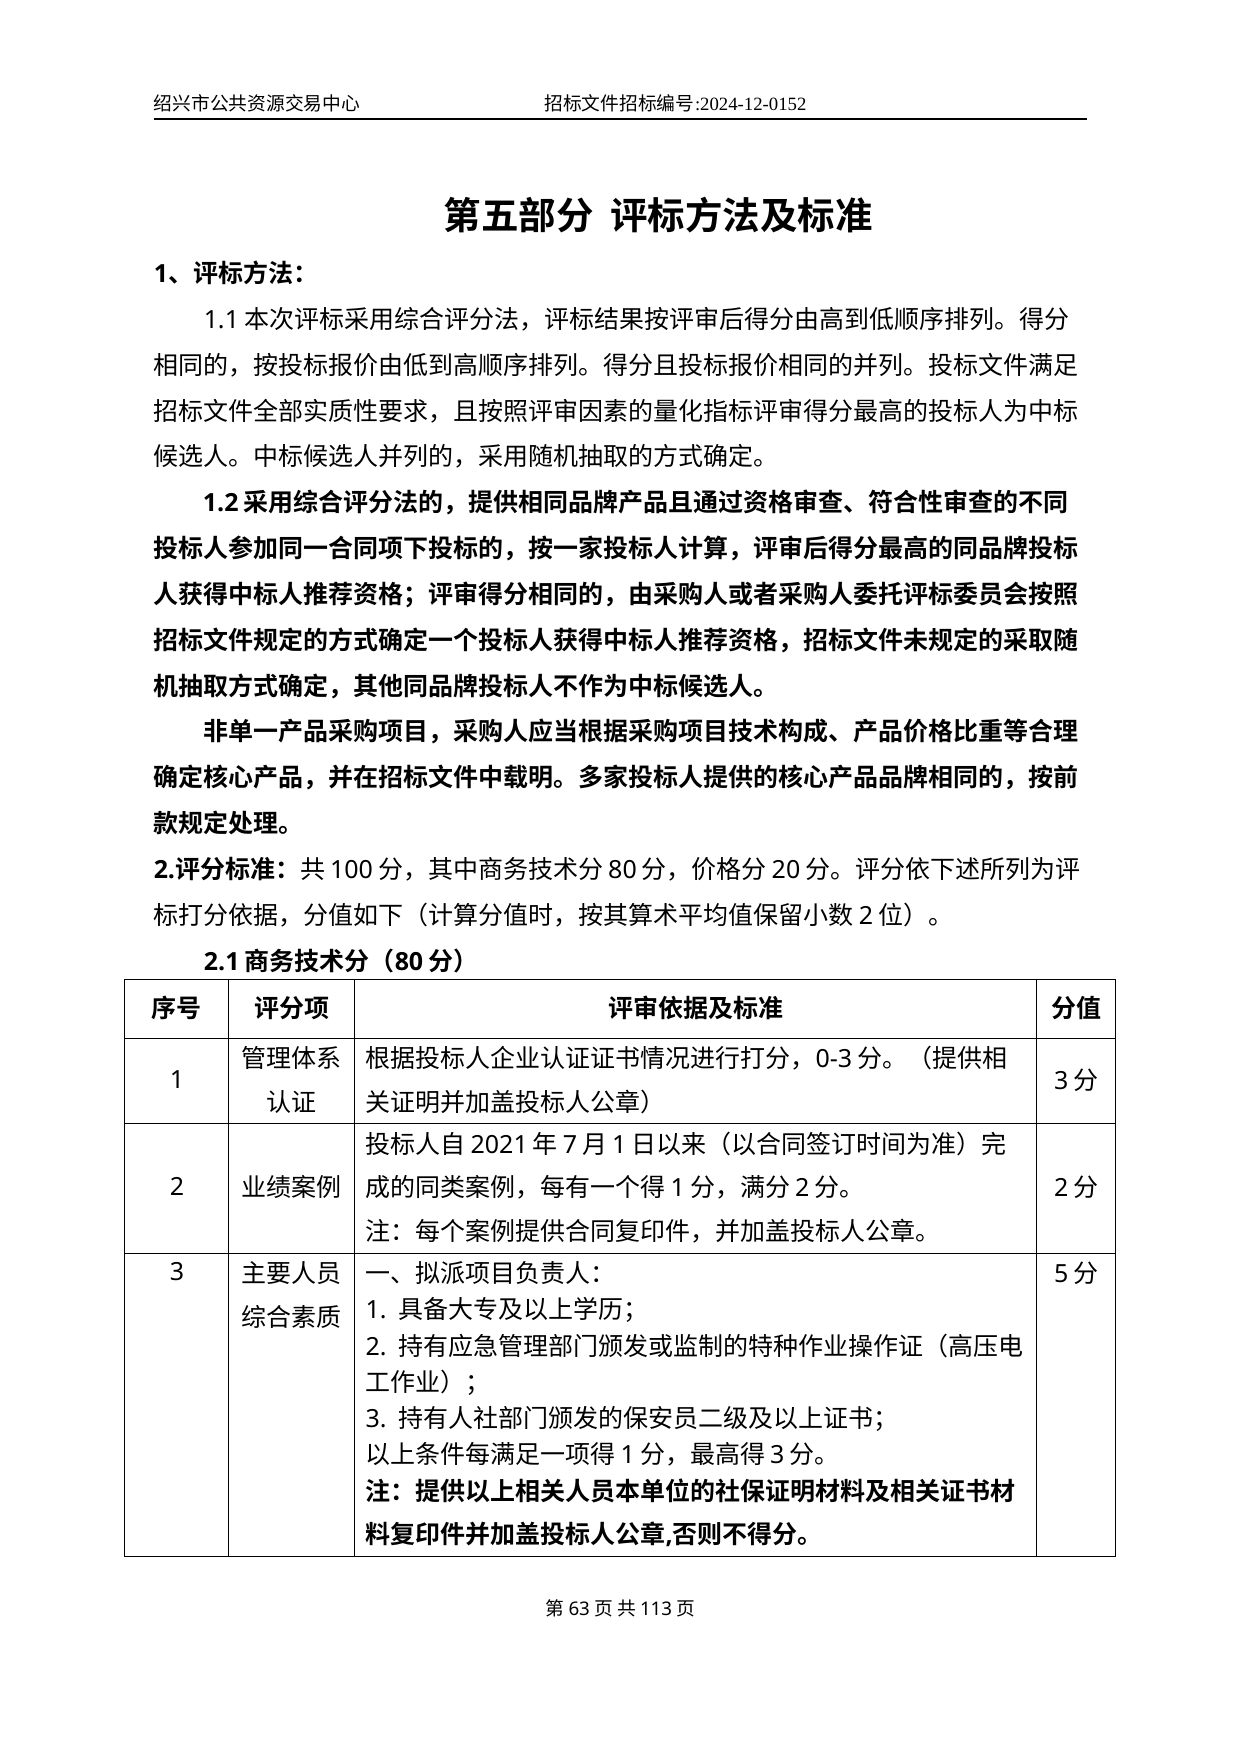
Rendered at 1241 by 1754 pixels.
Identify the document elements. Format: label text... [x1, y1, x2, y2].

text 第五部分 评标方法及标准 [153, 162, 1087, 246]
table_header 评审依据及标准 [355, 980, 1036, 1038]
text 2.评分标准：共100分，其中商务技术分80分，价格分20分。评分依下述所列为评标打分依据，分值如下（计算分值时，按其算术平均值保留小数2位）。 [153, 842, 1087, 933]
text 非单一产品采购项目，采购人应当根据采购项目技术构成、产品价格比重等合理确定核心产品，并在招标文件中载明。多家投标人提供的核心产品品牌相同的，按前款规定处理。 [153, 704, 1087, 842]
table_header 分值 [1037, 980, 1115, 1038]
table_cell 2分 [1037, 1124, 1115, 1252]
table_cell 业绩案例 [229, 1124, 354, 1252]
table_cell 3分 [1037, 1039, 1115, 1123]
table_cell 管理体系 认证 [229, 1039, 354, 1123]
text 1、评标方法： [153, 246, 1087, 292]
text 1.1本次评标采用综合评分法，评标结果按评审后得分由高到低顺序排列。得分相同的，按投标报价由低到高顺序排列。得分且投标报价相同的并列。投标文件满足招标文件全部实质性要求，且按照评审因素的量化指标评审得分最高的投标人为中标候选人。中标候选人并列的，采用随机抽取的方式确定。 [153, 292, 1087, 475]
table_cell 投标人自2021年7月1日以来（以合同签订时间为准）完成的同类案例，每有一个得1分，满分2分。 注：每个案例提供合同复印件，并加盖投标人公章。 [355, 1124, 1036, 1252]
table_cell 1 [125, 1039, 228, 1123]
table_header 评分项 [229, 980, 354, 1038]
table_cell 2 [125, 1124, 228, 1252]
text 2.1商务技术分（80分） [153, 933, 1087, 979]
table_cell 根据投标人企业认证证书情况进行打分，0-3分。（提供相关证明并加盖投标人公章） [355, 1039, 1036, 1123]
table_cell 主要人员综合素质 [229, 1254, 354, 1556]
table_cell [355, 1254, 1036, 1556]
table_cell 5分 [1037, 1254, 1115, 1556]
table_header 序号 [125, 980, 228, 1038]
text 1.2采用综合评分法的，提供相同品牌产品且通过资格审查、符合性审查的不同投标人参加同一合同项下投标的，按一家投标人计算，评审后得分最高的同品牌投标人获得中标人推荐资格；评审得分相同的，由采购人或者采购人委托评标委员会按照招标文件规定的方式确定一个投标人获得中标人推荐资格，招标文件未规定的采取随机抽取方式确定，其他同品牌投标人不作为中标候选人。 [153, 475, 1087, 704]
table_cell 3 [125, 1254, 228, 1556]
